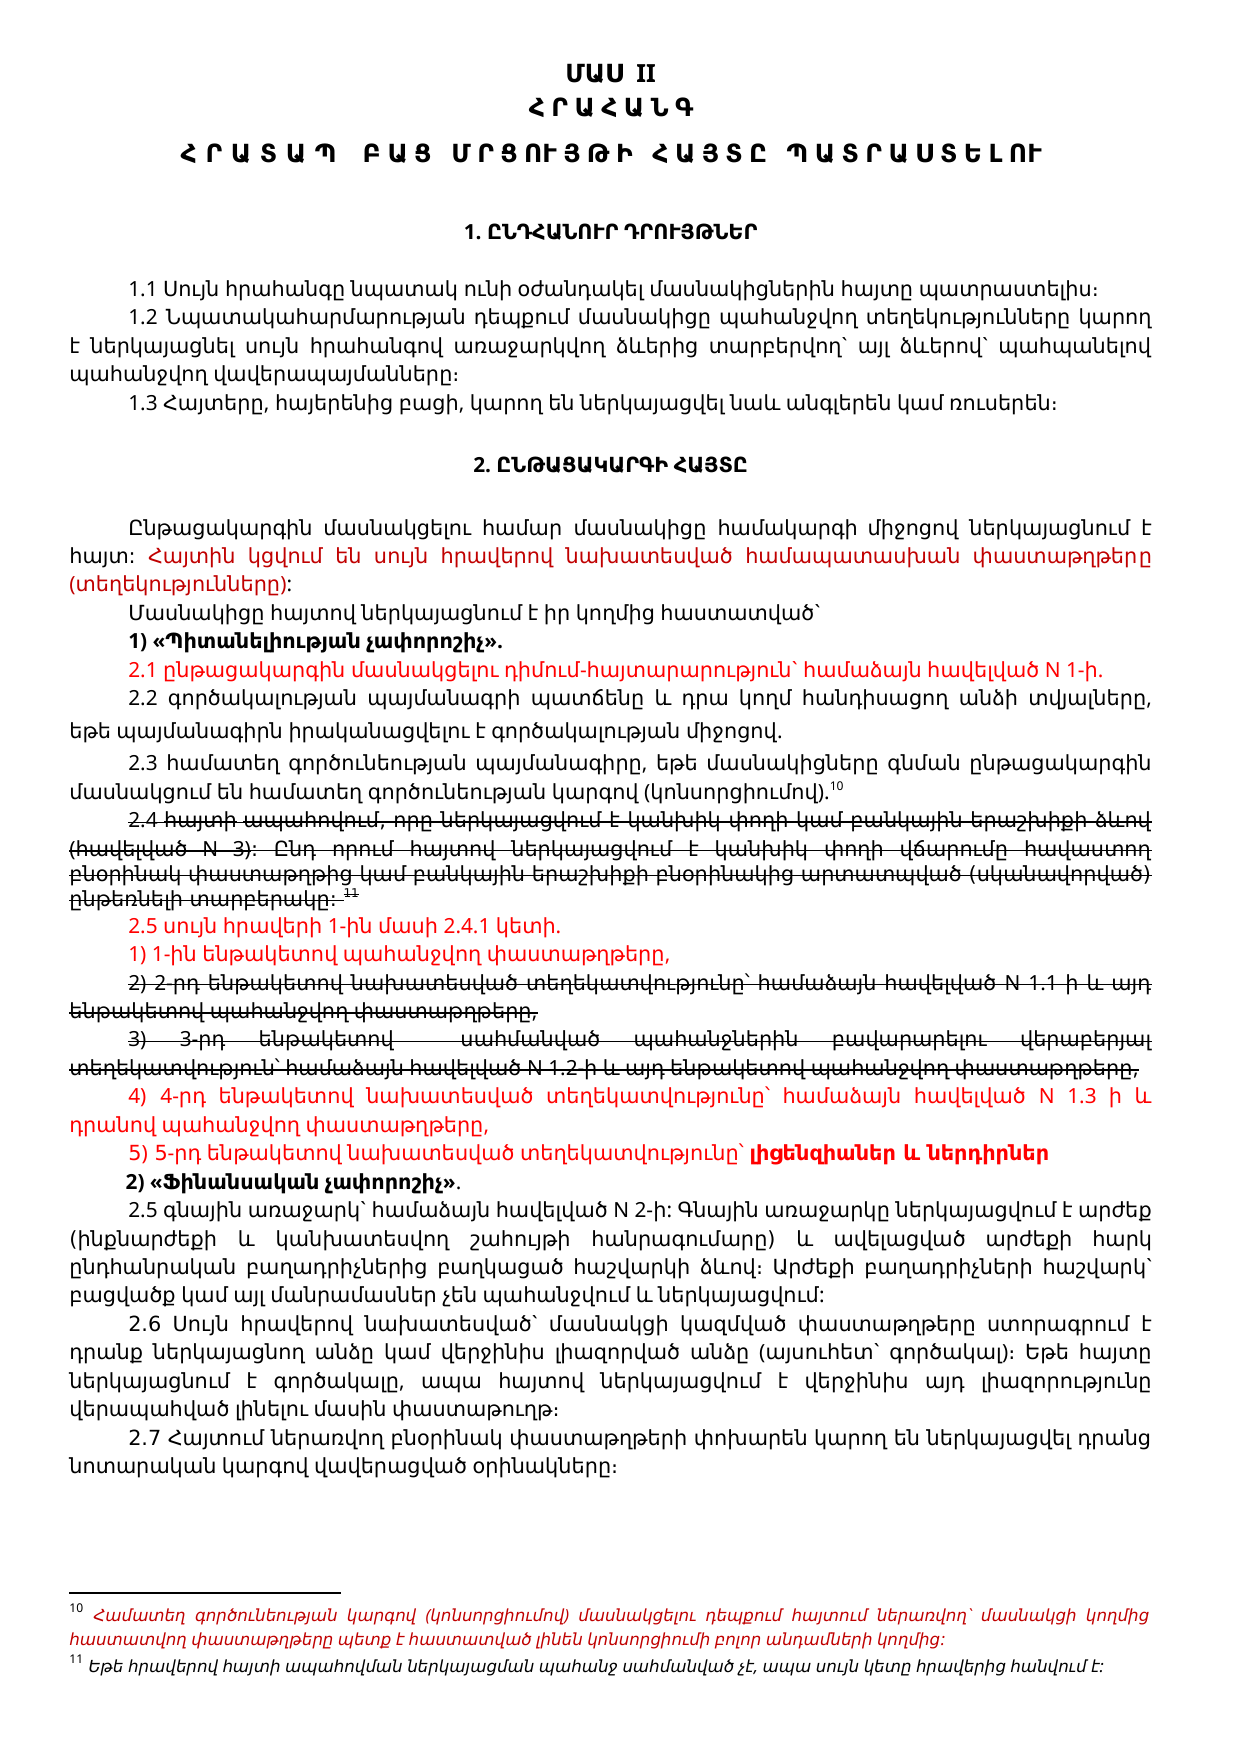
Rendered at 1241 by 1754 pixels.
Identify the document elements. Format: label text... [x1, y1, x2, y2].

text 4) 4-րդ ենթակետով նախատեսված տեղեկատվությունը՝ համաձայն հավելված N 1.3 ի և դրանով պահանջվող փաստաթղթերը, [69, 1081, 1152, 1138]
text 1.1 Սույն հրահանգը նպատակ ունի օժանդակել մասնակիցներին հայտը պատրաստելիս։ [69, 274, 1152, 302]
text 2.6 Սույն հրավերով նախատեսված` մասնակցի կազմված փաստաթղթերը ստորագրում է դրանք ներկայացնող անձը կամ վերջինիս լիազորված անձը (այսուհետ` գործակալ)։ Եթե հայտը ներկայացնում է գործակալը, ապա հայտով ներկայացվում է վերջինիս այդ լիազորությունը վերապահված լինելու մասին փաստաթուղթ։ [69, 1309, 1152, 1423]
text Ընթացակարգին մասնակցելու համար մասնակիցը համակարգի միջոցով ներկայացնում է հայտ: Հայտին կցվում են սույն հրավերով նախատեսված համապատասխան փաստաթղթերը (տեղեկությունները): [69, 513, 1152, 598]
text 2.3 համատեղ գործունեության պայմանագիրը, եթե մասնակիցները գնման ընթացակարգին մասնակցում են համատեղ գործունեության կարգով (կոնսորցիումով). [69, 748, 1152, 805]
text 2.2 գործակալության պայմանագրի պատճենը և դրա կողմ հանդիսացող անձի տվյալները, եթե պայմանագիրն իրականացվելու է գործակալության միջոցով. [69, 683, 1152, 744]
text 2.1 ընթացակարգին մասնակցելու դիմում-հայտարարություն` համաձայն հավելված N 1-ի. [69, 655, 1152, 683]
text Հ Ր Ա Հ Ա Ն Գ [69, 89, 1152, 124]
text 2.5 սույն հրավերի 1-ին մասի 2.4.1 կետի. [69, 911, 1152, 939]
text 1. ԸՆԴՀԱՆՈՒՐ ԴՐՈՒՅԹՆԵՐ [69, 217, 1152, 245]
text 2.4 հայտի ապահովում, որը ներկայացվում է կանխիկ փողի կամ բանկային երաշխիքի ձևով (հավելված N 3): Ընդ որում հայտով ներկայացվում է կանխիկ փողի վճարումը հավաստող բնօրինակ փաստաթղթից կամ բանկային երաշխիքի բնօրինակից արտատպված (սկանավորված) ընթեռնելի տարբերակը: [69, 851, 1152, 875]
text 3) 3-րդ ենթակետով սահմանված պահանջներին բավարարելու վերաբերյալ տեղեկատվություն՝ համաձայն հավելված N 1.2-ի և այդ ենթակետով պահանջվող փաստաթղթերը, [69, 1024, 1152, 1081]
text 5) 5-րդ ենթակետով նախատեսված տեղեկատվությունը՝ լիցենզիաներ և ներդիրներ [69, 1138, 1152, 1167]
text 1.2 Նպատակահարմարության դեպքում մասնակիցը պահանջվող տեղեկությունները կարող է ներկայացնել սույն հրահանգով առաջարկվող ձևերից տարբերվող` այլ ձևերով` պահպանելով պահանջվող վավերապայմանները։ [69, 302, 1152, 388]
text 1) «Պիտանելիության չափորոշիչ». [69, 626, 1152, 655]
text 2) 2-րդ ենթակետով նախատեսված տեղեկատվությունը՝ համաձայն հավելված N 1.1 ի և այդ ենթակետով պահանջվող փաստաթղթերը, [69, 968, 1152, 1024]
text 2.4 հայտի ապահովում, որը ներկայացվում է կանխիկ փողի կամ բանկային երաշխիքի ձևով (հավելված N 3): Ընդ որում հայտով ներկայացվում է կանխիկ փողի վճարումը հավաստող բնօրինակ փաստաթղթից կամ բանկային երաշխիքի բնօրինակից արտատպված (սկանավորված) ընթեռնելի տարբերակը: [69, 805, 1152, 850]
text 2.4 հայտի ապահովում, որը ներկայացվում է կանխիկ փողի կամ բանկային երաշխիքի ձևով (հավելված N 3): Ընդ որում հայտով ներկայացվում է կանխիկ փողի վճարումը հավաստող բնօրինակ փաստաթղթից կամ բանկային երաշխիքի բնօրինակից արտատպված (սկանավորված) ընթեռնելի տարբերակը: [69, 876, 1152, 911]
text 1) 1-ին ենթակետով պահանջվող փաստաթղթերը, [69, 939, 1152, 968]
text 1.3 Հայտերը, հայերենից բացի, կարող են ներկայացվել նաև անգլերեն կամ ռուսերեն։ [69, 388, 1152, 416]
text ՄԱՍ II [69, 56, 1152, 89]
text Հ Ր Ա Տ Ա Պ Բ Ա Ց Մ Ր Ց ՈՒ Յ Թ Ի Հ Ա Յ Տ Ը Պ Ա Տ Ր Ա Ս Տ Ե Լ ՈՒ [69, 136, 1152, 170]
text 2.7 Հայտում ներառվող բնօրինակ փաստաթղթերի փոխարեն կարող են ներկայացվել դրանց նոտարական կարգով վավերացված օրինակները։ [69, 1423, 1152, 1479]
text 2. ԸՆԹԱՑԱԿԱՐԳԻ ՀԱՅՏԸ [69, 450, 1152, 479]
text Մասնակիցը հայտով ներկայացնում է իր կողմից հաստատված` [69, 598, 1152, 626]
text 2) «Ֆինանսական չափորոշիչ». [69, 1167, 1152, 1195]
text 2.5 գնային առաջարկ` համաձայն հավելված N 2-ի: Գնային առաջարկը ներկայացվում է արժեք (ինքնարժեքի և կանխատեսվող շահույթի հանրագումարը) և ավելացված արժեքի հարկ ընդհանրական բաղադրիչներից բաղկացած հաշվարկի ձևով։ Արժեքի բաղադրիչների հաշվարկ` բացվածք կամ այլ մանրամասներ չեն պահանջվում և ներկայացվում: [69, 1195, 1152, 1309]
